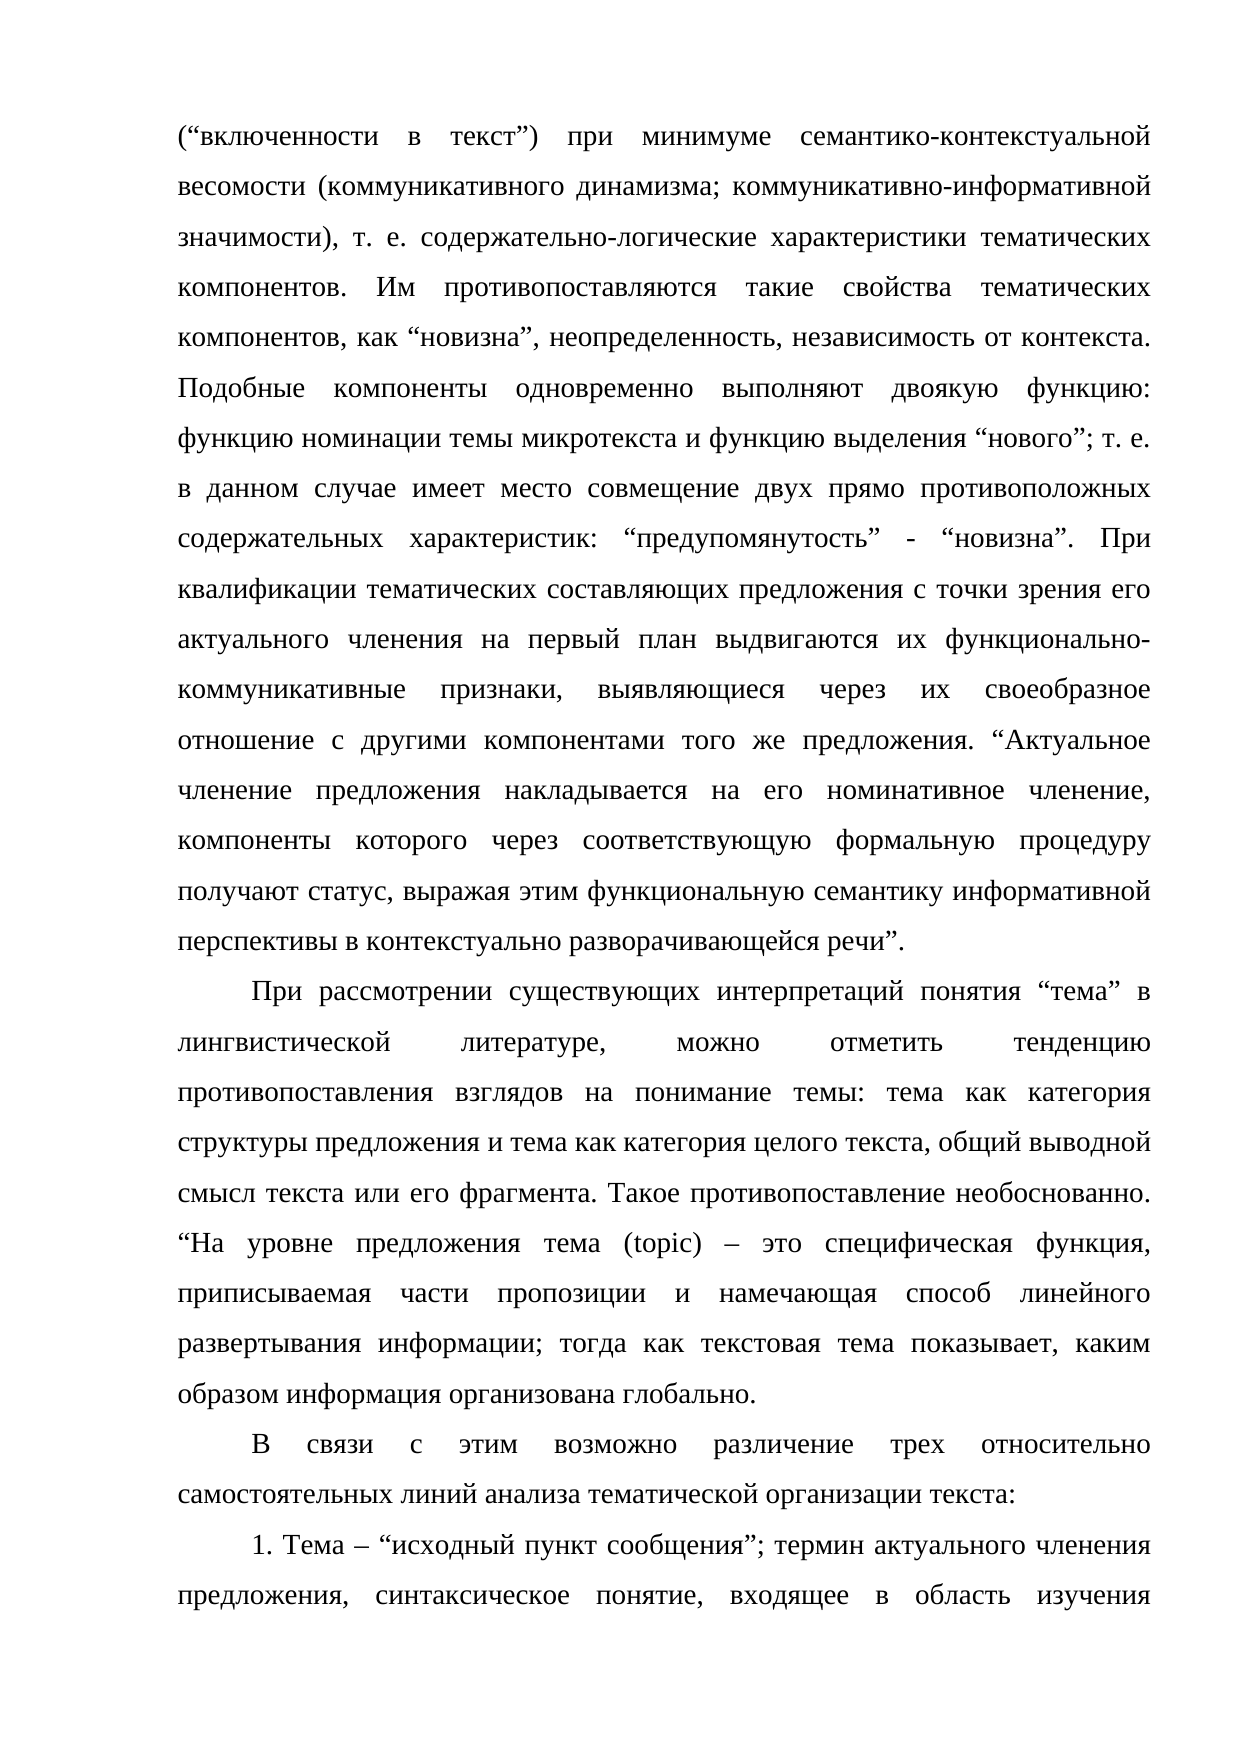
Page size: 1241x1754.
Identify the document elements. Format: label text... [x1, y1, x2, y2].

text При рассмотрении существующих интерпретаций понятия “тема” в лингвистической литературе, можно отметить тенденцию противопоставления взглядов на понимание темы: тема как категория структуры предложения и тема как категория целого текста, общий выводной смысл текста или его фрагмента. Такое противопоставление необоснованно. “На уровне предложения тема (topic) – это специфическая функция, приписываемая части пропозиции и намечающая способ линейного развертывания информации; тогда как текстовая тема показывает, каким образом информация организована глобально. [177, 973, 1152, 1409]
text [177, 118, 1152, 957]
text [177, 1527, 1152, 1611]
text В связи с этим возможно различение трех относительно самостоятельных линий анализа тематической организации текста: [177, 1426, 1152, 1510]
